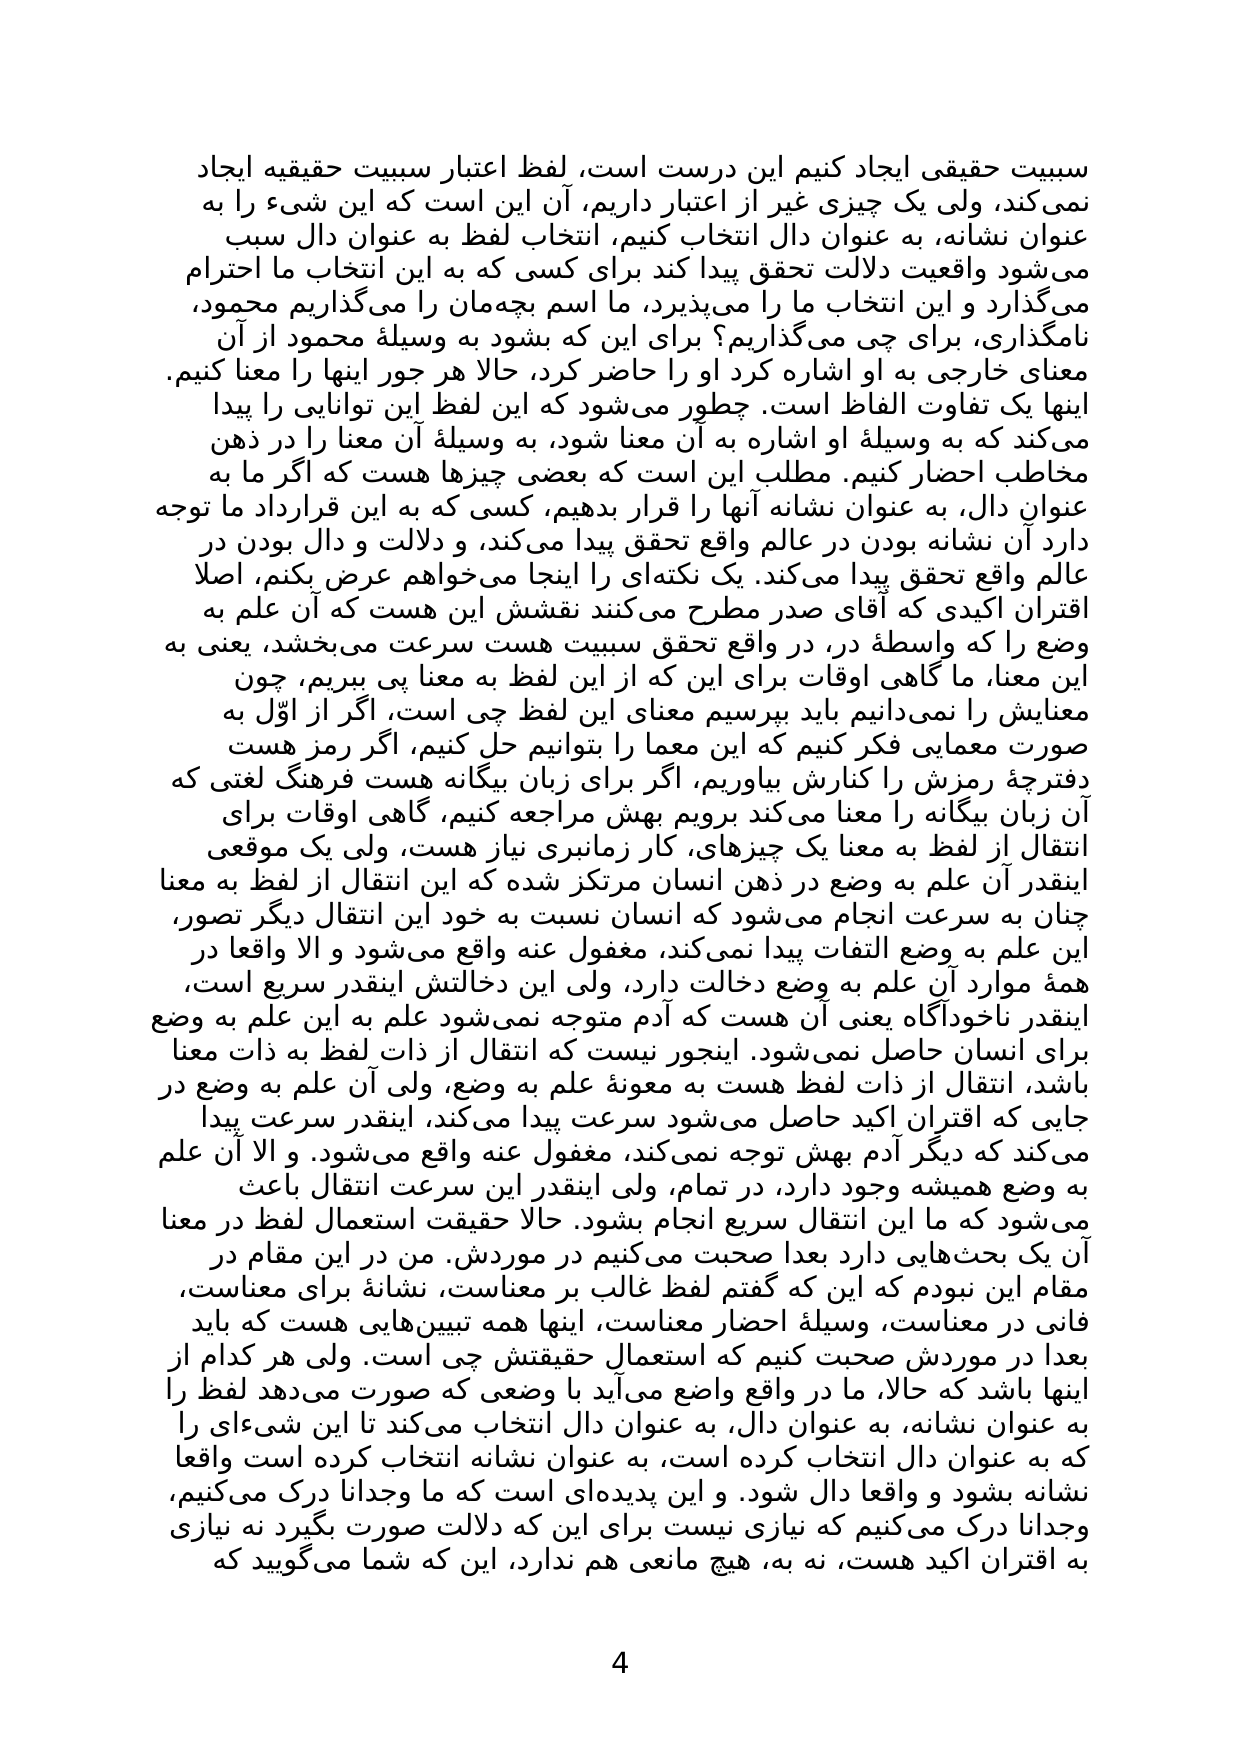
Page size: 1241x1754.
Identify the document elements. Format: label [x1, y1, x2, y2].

text [150, 150, 1090, 1576]
